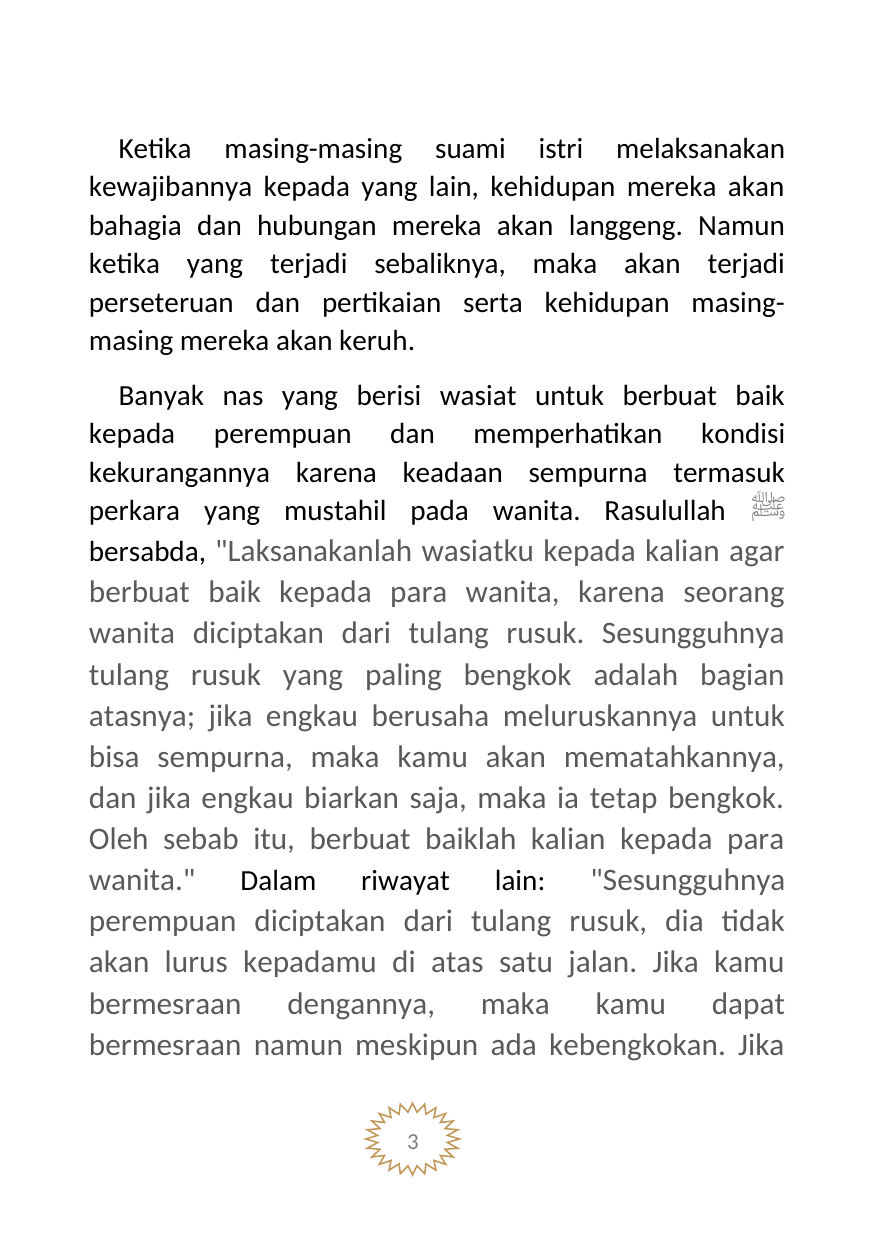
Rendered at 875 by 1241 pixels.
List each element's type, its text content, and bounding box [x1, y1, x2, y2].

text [89, 377, 785, 1063]
text Ketika masing-masing suami istri melaksanakan kewajibannya kepada yang lain, kehidupan mereka akan bahagia dan hubungan mereka akan langgeng. Namun ketika yang terjadi sebaliknya, maka akan terjadi perseteruan dan pertikaian serta kehidupan masing-masing mereka akan keruh. [89, 130, 785, 358]
